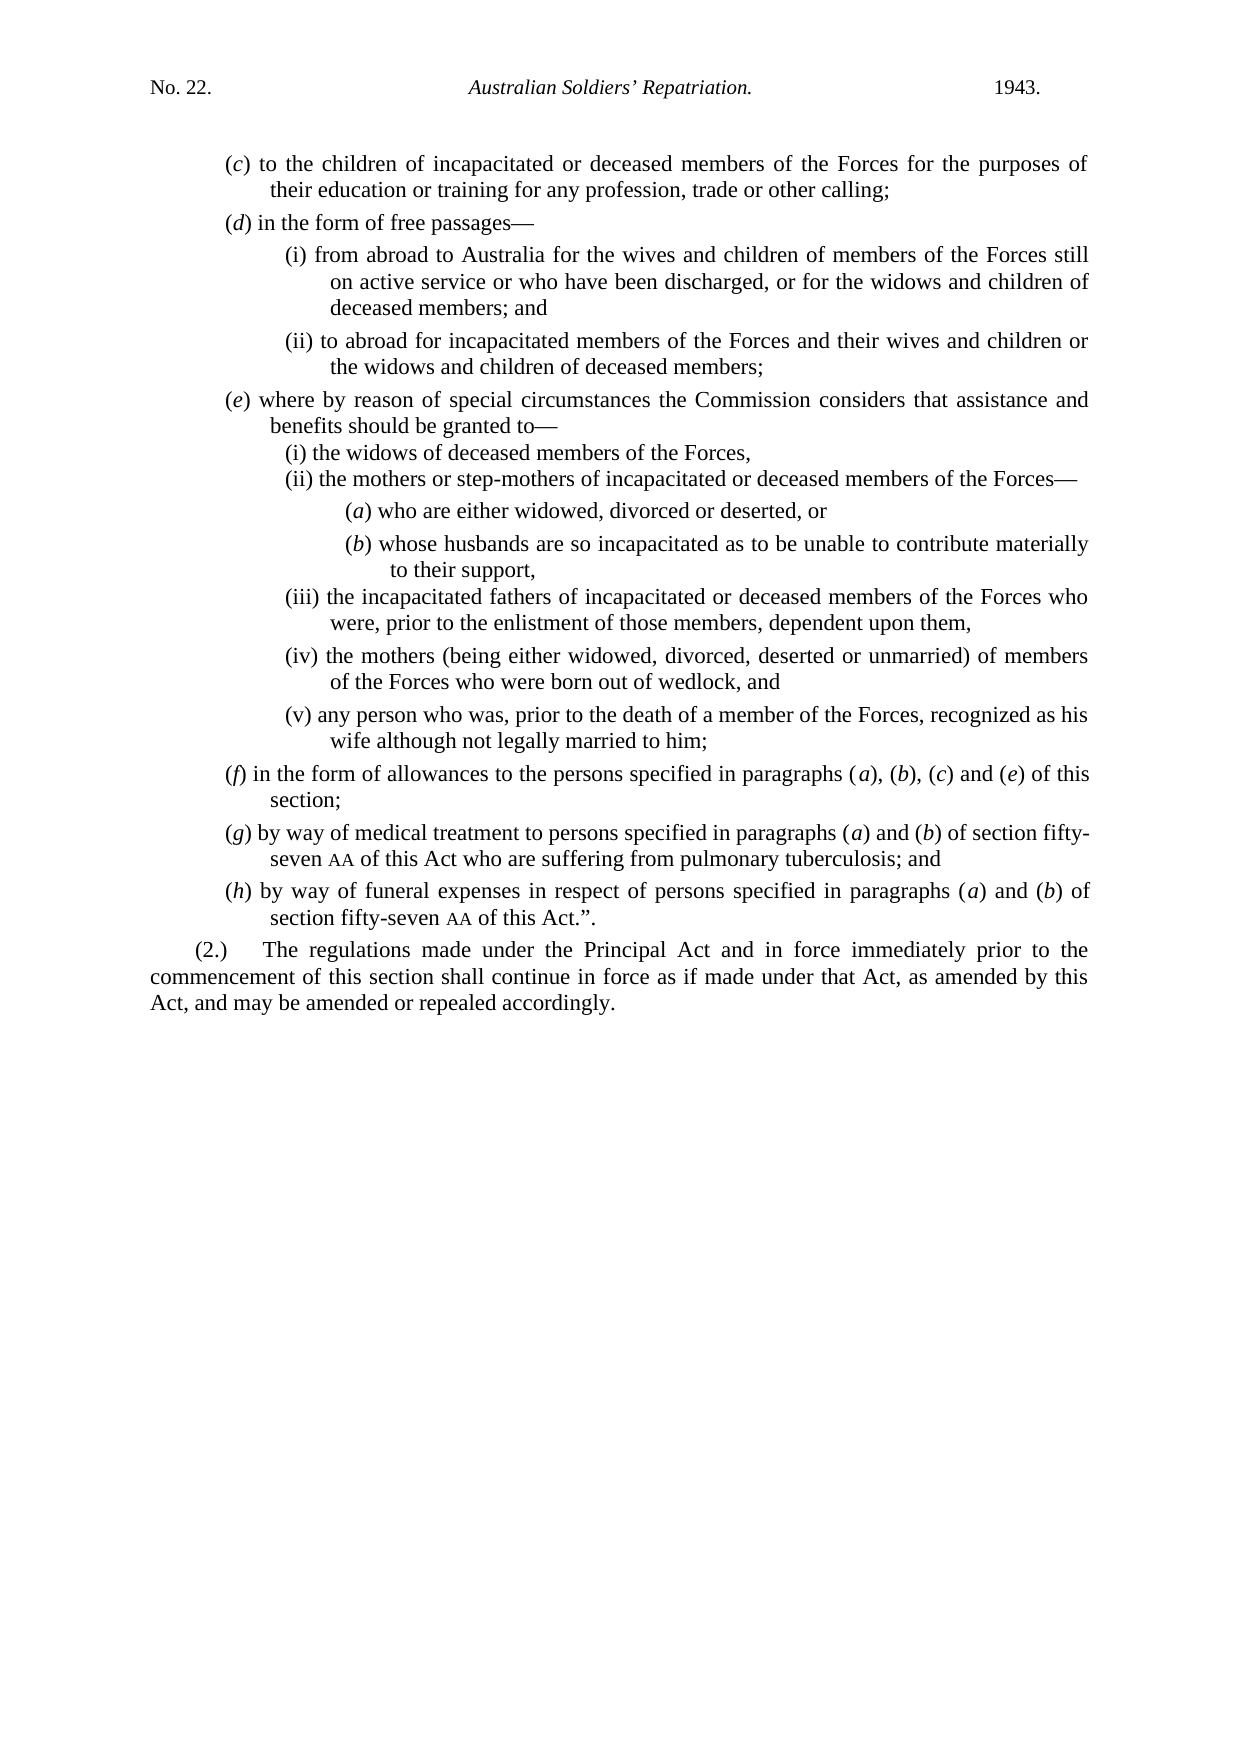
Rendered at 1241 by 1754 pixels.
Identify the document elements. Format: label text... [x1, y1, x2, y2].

text (f) in the form of allowances to the persons specified in paragraphs (a), (b), (c) and (e) of this section; [225, 760, 1090, 812]
text (i) from abroad to Australia for the wives and children of members of the Forces still on active service or who have been discharged, or for the widows and children of deceased members; and [285, 242, 1090, 321]
text (2.) The regulations made under the Principal Act and in force immediately prior to the commencement of this section shall continue in force as if made under that Act, as amended by this Act, and may be amended or repealed accordingly. [150, 937, 1090, 1016]
text (iii) the incapacitated fathers of incapacitated or deceased members of the Forces who were, prior to the enlistment of those members, dependent upon them, [285, 583, 1090, 636]
text (d) in the form of free passages— [225, 209, 1090, 235]
text (e) where by reason of special circumstances the Commission considers that assistance and benefits should be granted to— [225, 386, 1090, 438]
text (c) to the children of incapacitated or deceased members of the Forces for the purposes of their education or training for any profession, trade or other calling; [225, 150, 1090, 203]
text (v) any person who was, prior to the death of a member of the Forces, recognized as his wife although not legally married to him; [285, 701, 1090, 753]
text (b) whose husbands are so incapacitated as to be unable to contribute materially to their support, [345, 530, 1090, 583]
text (a) who are either widowed, divorced or deserted, or [345, 497, 1090, 524]
text (ii) the mothers or step-mothers of incapacitated or deceased members of the Forces— [285, 465, 1090, 491]
text (g) by way of medical treatment to persons specified in paragraphs (a) and (b) of section fifty-seven aa of this Act who are suffering from pulmonary tuberculosis; and [225, 819, 1090, 871]
text (iv) the mothers (being either widowed, divorced, deserted or unmarried) of members of the Forces who were born out of wedlock, and [285, 642, 1090, 694]
text (ii) to abroad for incapacitated members of the Forces and their wives and children or the widows and children of deceased members; [285, 327, 1090, 379]
text (i) the widows of deceased members of the Forces, [285, 438, 1090, 465]
text (h) by way of funeral expenses in respect of persons specified in paragraphs (a) and (b) of section fifty-seven aa of this Act.”. [225, 878, 1090, 930]
